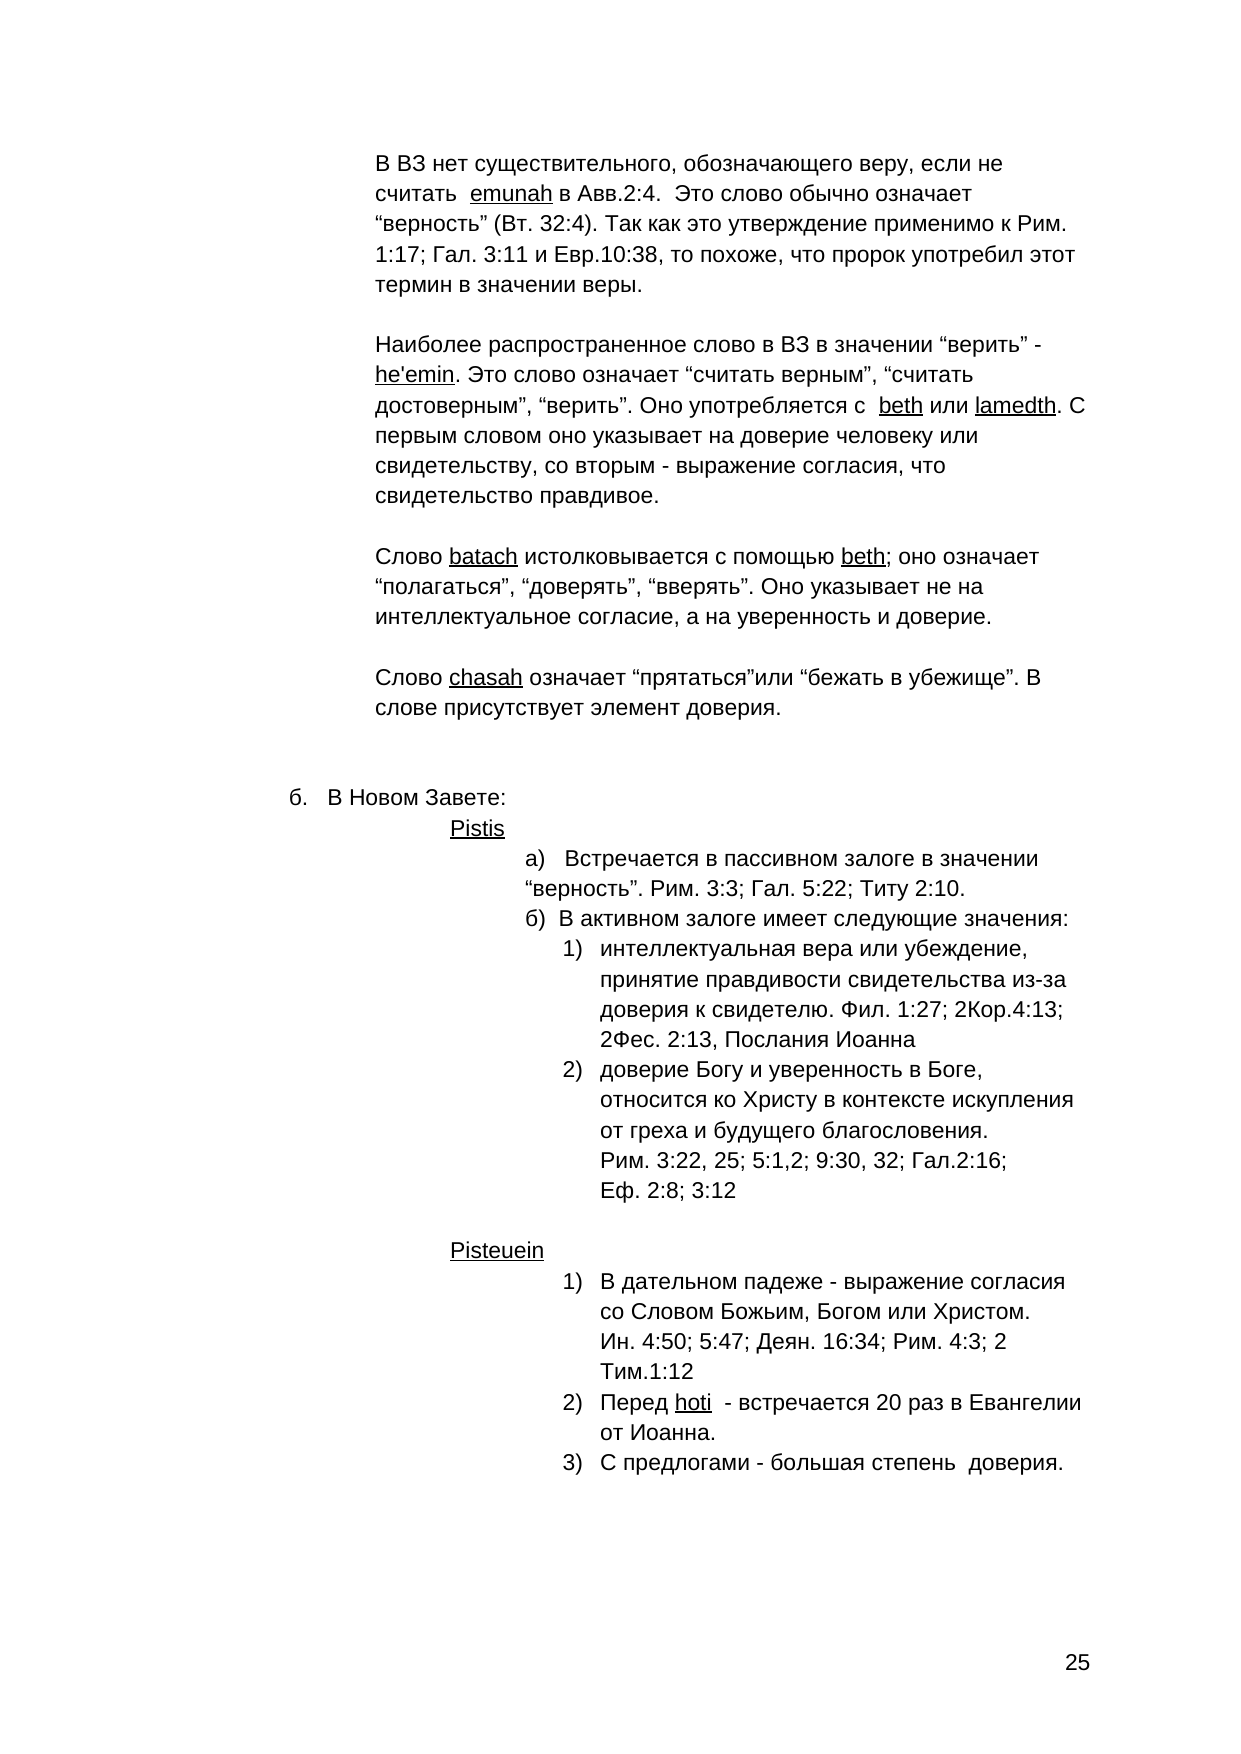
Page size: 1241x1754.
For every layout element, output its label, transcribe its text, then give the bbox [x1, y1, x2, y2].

text В ВЗ нет существительного, обозначающего веру, если не считать emu­nah в Авв.2:4. Это слово обычно означает “верность” (Вт. 32:4). Так как это утверждение применимо к Рим. 1:17; Гал. 3:11 и Евр.10:38, то похоже, что пророк употребил этот термин в значении веры. [375, 150, 1090, 297]
text Ин. 4:50; 5:47; Деян. 16:34; Рим. 4:3; 2 [150, 1328, 1090, 1354]
text б) В активном залоге имеет следующие значения: [525, 905, 1090, 932]
list доверие Богу и уверенность в Боге, относится ко Христу в контексте искупления от греха и будущего благословения. [562, 1056, 1090, 1143]
list интеллектуальная вера или убеждение, принятие правдивости свидетельства из-за доверия к свидетелю. Фил. 1:27; 2Кор.4:13; 2Фес. 2:13, Послания Иоанна [562, 935, 1090, 1052]
text Pistis [150, 814, 1090, 841]
list В дательном падеже - выражение согласия со Словом Божьим, Богом или Христом. [562, 1268, 1090, 1324]
list Перед hoti - встречается 20 раз в Евангелии от Иоанна. [562, 1388, 1090, 1445]
text Тим.1:12 [150, 1358, 1090, 1385]
text Слово chasah означает “прятаться”или “бежать в убежище”. В слове присутствует элемент доверия. [375, 663, 1090, 720]
text Рим. 3:22, 25; 5:1,2; 9:30, 32; Гал.2:16; [150, 1147, 1090, 1173]
list С предлогами - большая степень доверия. [562, 1449, 1090, 1475]
text a) Встречается в пассивном залоге в значении “верность”. Рим. 3:3; Гал. 5:22; Титу 2:10. [525, 845, 1090, 901]
text б. В Новом Завете: [150, 784, 1090, 811]
text Слово batach истолковывается с помощью beth; оно означает “полагаться”, “доверять”, “вверять”. Оно указывает не на интеллектуальное согласие, а на уверенность и доверие. [375, 543, 1090, 629]
text Pisteuein [150, 1237, 1090, 1264]
text Еф. 2:8; 3:12 [525, 1177, 1090, 1203]
text Наиболее распространенное слово в ВЗ в значении “верить” - he'emin. Это слово означает “считать верным”, “считать достоверным”, “верить”. Оно употребляется с beth или la­m­edth. С первым словом оно указывает на доверие человеку или свидетельству, со вторым - выражение согласия, что свидетельство правдивое. [375, 331, 1090, 509]
